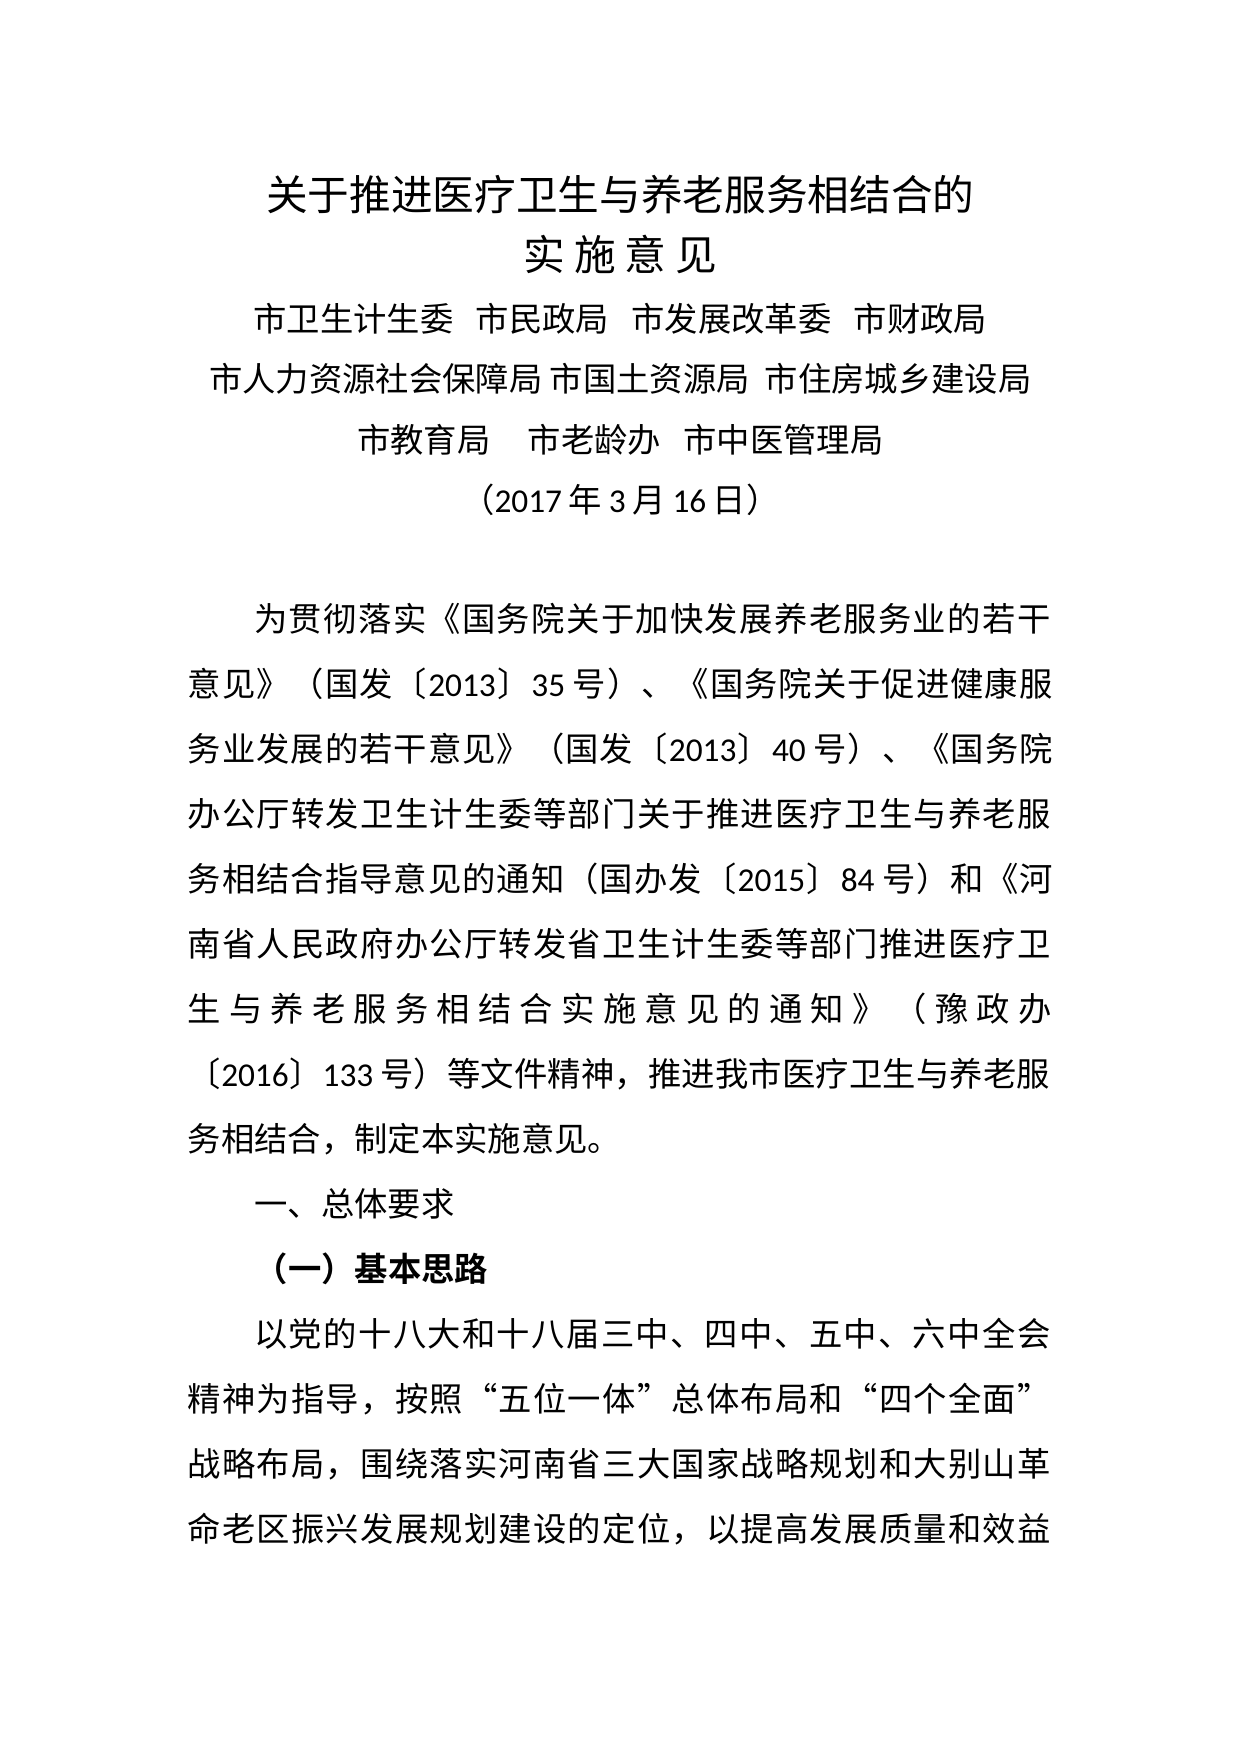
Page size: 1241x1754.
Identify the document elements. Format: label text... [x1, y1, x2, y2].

text 实 施 意 见 [187, 222, 1053, 283]
text 关于推进医疗卫生与养老服务相结合的 [187, 162, 1053, 222]
text （2017年3月16日） [187, 464, 1053, 524]
text 市人力资源社会保障局 市国土资源局 市住房城乡建设局 市教育局 市老龄办 市中医管理局 [187, 343, 1053, 464]
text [187, 1300, 1053, 1560]
text 为贯彻落实《国务院关于加快发展养老服务业的若干意见》（国发〔2013〕35号）、《国务院关于促进健康服务业发展的若干意见》（国发〔2013〕40号）、《国务院办公厅转发卫生计生委等部门关于推进医疗卫生与养老服务相结合指导意见的通知（国办发〔2015〕84号）和《河南省人民政府办公厅转发省卫生计生委等部门推进医疗卫生与养老服务相结合实施意见的通知》（豫政办〔2016〕133号）等文件精神，推进我市医疗卫生与养老服务相结合，制定本实施意见。 [187, 585, 1053, 1170]
text （一）基本思路 [187, 1235, 1053, 1300]
text 市卫生计生委 市民政局 市发展改革委 市财政局 [187, 283, 1053, 343]
text 一、总体要求 [187, 1170, 1053, 1235]
